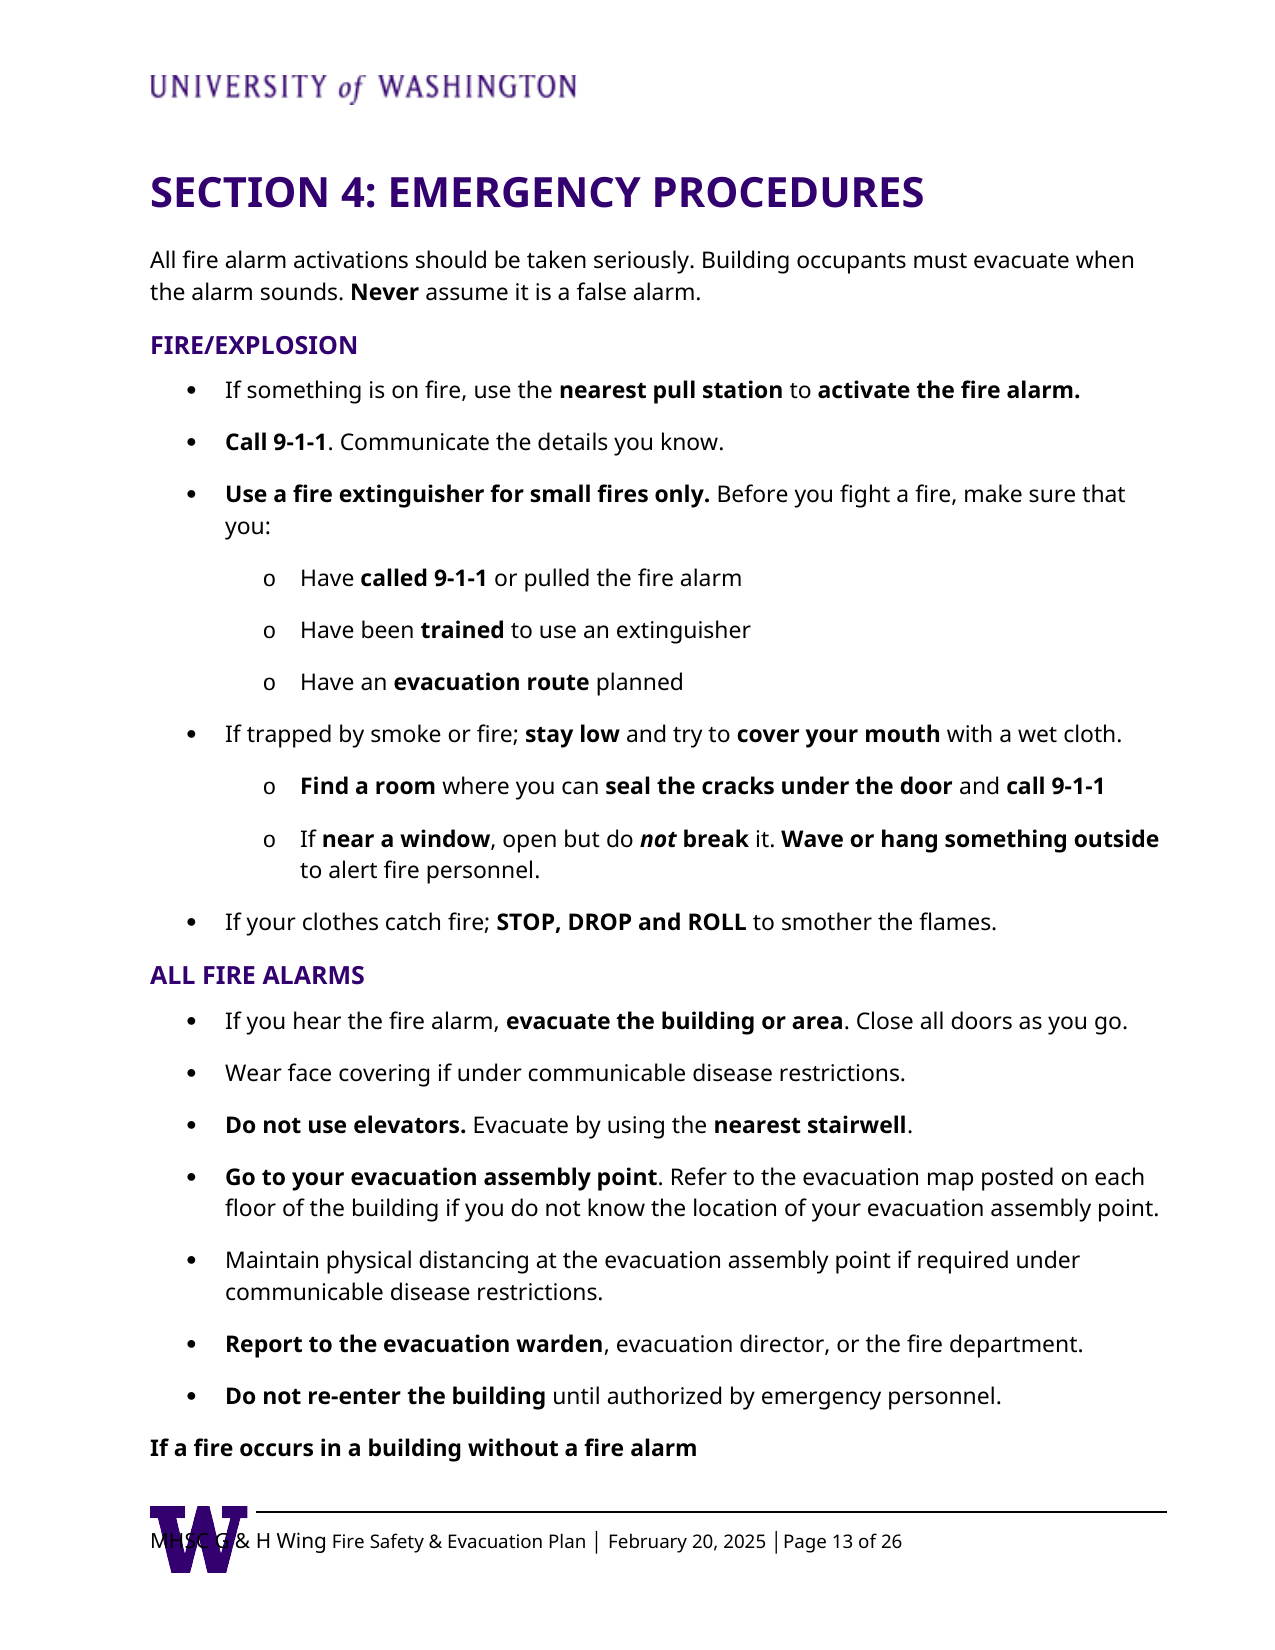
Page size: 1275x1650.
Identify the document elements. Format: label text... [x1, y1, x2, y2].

picture [150, 1506, 248, 1573]
list Do not use elevators. Evacuate by using the nearest stairwell. [187, 1109, 1172, 1140]
subtitle Fire/Explosion [150, 328, 1172, 362]
subtitle All Fire Alarms [150, 958, 1172, 992]
list Use a fire extinguisher for small fires only. Before you fight a fire, make sure that you: [187, 478, 1172, 541]
list Do not re-enter the building until authorized by emergency personnel. [187, 1379, 1172, 1411]
text All fire alarm activations should be taken seriously. Building occupants must evacuate when the alarm sounds. Never assume it is a false alarm. [150, 244, 1172, 307]
list Have been trained to use an extinguisher [262, 614, 1172, 645]
list If near a window, open but do not break it. Wave or hang something outside to alert fire personnel. [262, 822, 1172, 885]
list Wear face covering if under communicable disease restrictions. [187, 1057, 1172, 1088]
list Maintain physical distancing at the evacuation assembly point if required under communicable disease restrictions. [187, 1244, 1172, 1307]
list Find a room where you can seal the cracks under the door and call 9-1-1 [262, 770, 1172, 802]
list If trapped by smoke or fire; stay low and try to cover your mouth with a wet cloth. [187, 718, 1172, 749]
list Call 9-1-1. Communicate the details you know. [187, 426, 1172, 457]
list Have an evacuation route planned [262, 666, 1172, 697]
text If a fire occurs in a building without a fire alarm [150, 1432, 1172, 1463]
list Report to the evacuation warden, evacuation director, or the fire department. [187, 1327, 1172, 1359]
list If your clothes catch fire; STOP, DROP and ROLL to smother the flames. [187, 906, 1172, 937]
list If you hear the fire alarm, evacuate the building or area. Close all doors as you go. [187, 1004, 1172, 1036]
subtitle Section 4: Emergency Procedures [150, 162, 1172, 219]
list If something is on fire, use the nearest pull station to activate the fire alarm. [187, 374, 1172, 405]
picture [150, 75, 577, 105]
list Go to your evacuation assembly point. Refer to the evacuation map posted on each floor of the building if you do not know the location of your evacuation assembly point. [187, 1161, 1172, 1223]
list Have called 9-1-1 or pulled the fire alarm [262, 562, 1172, 593]
